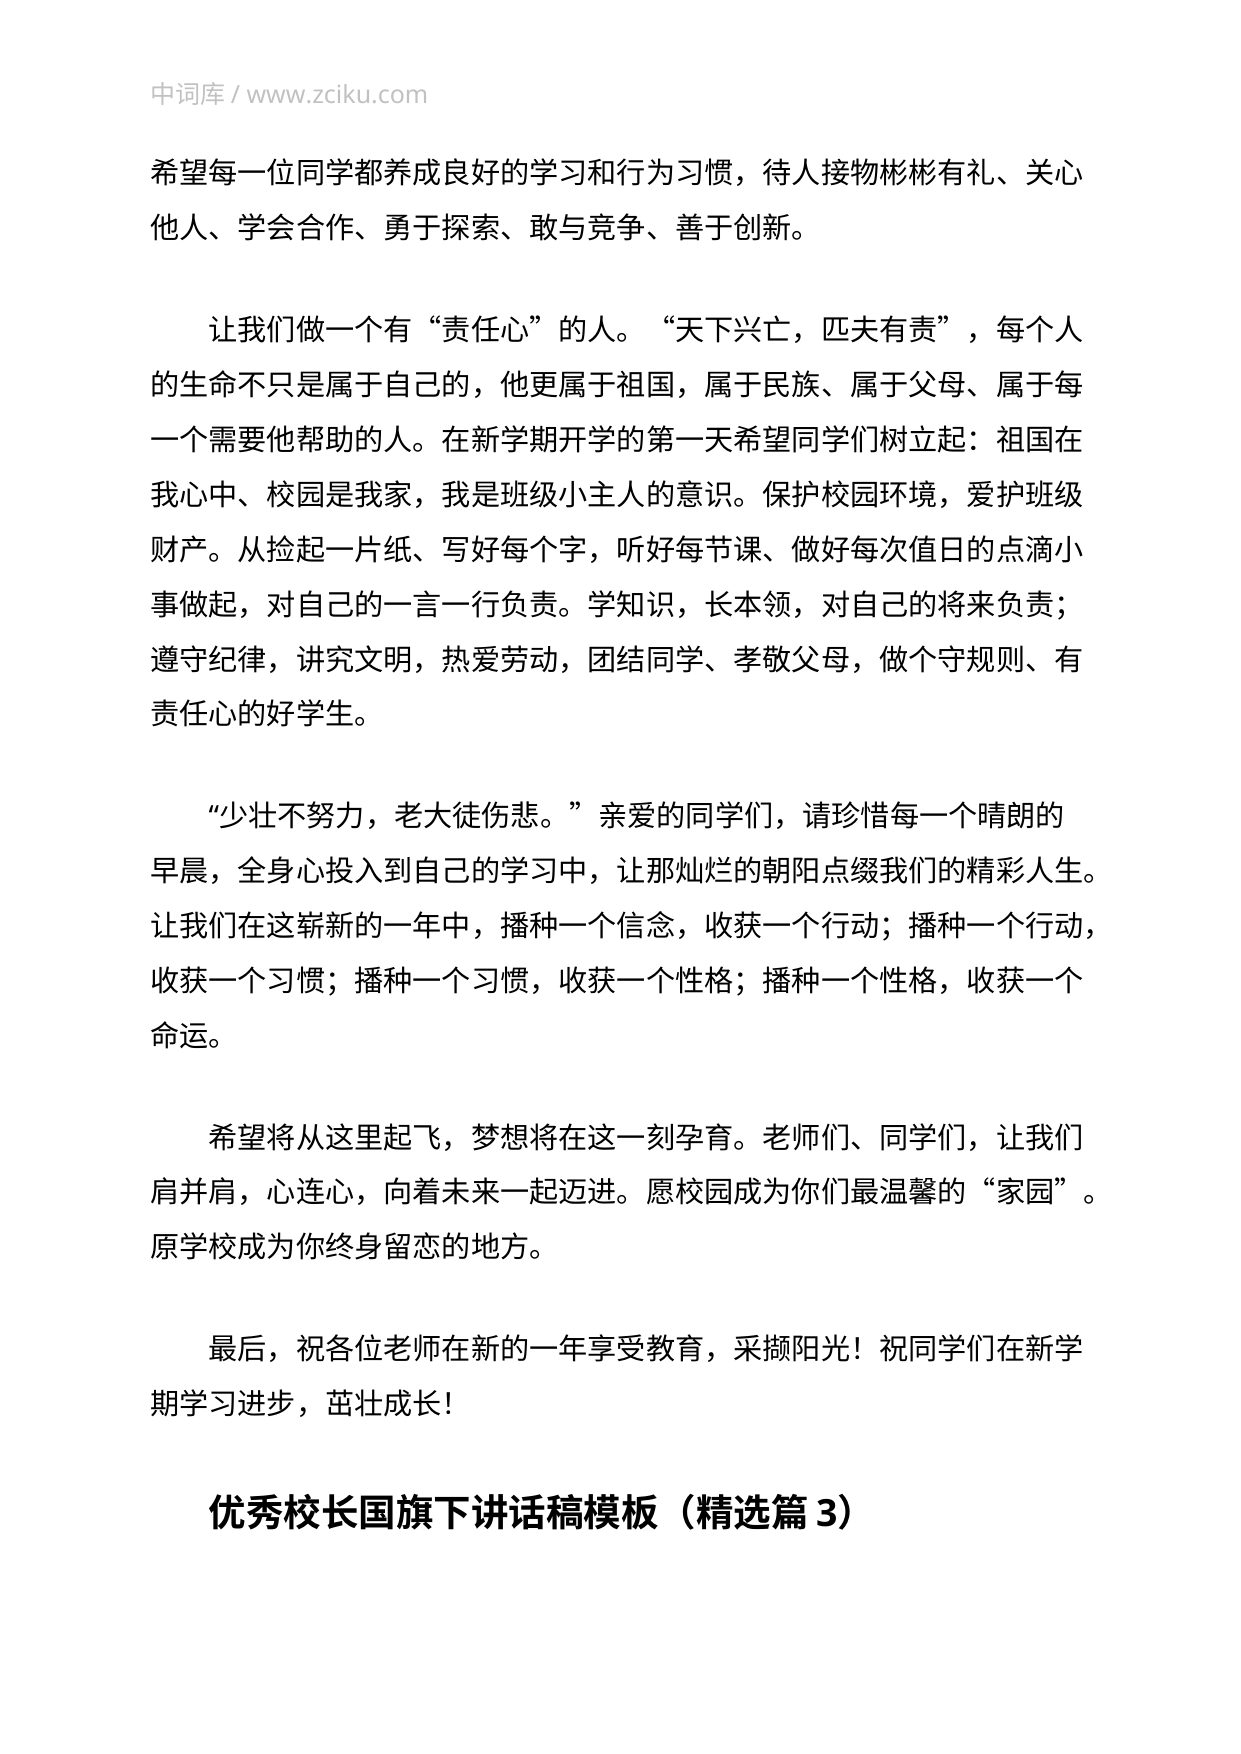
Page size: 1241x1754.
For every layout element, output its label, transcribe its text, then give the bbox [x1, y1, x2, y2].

text 最后，祝各位老师在新的一年享受教育，采撷阳光！祝同学们在新学期学习进步，茁壮成长！ [150, 1326, 1090, 1423]
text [150, 150, 1090, 247]
text “少壮不努力，老大徒伤悲。”亲爱的同学们，请珍惜每一个晴朗的早晨，全身心投入到自己的学习中，让那灿烂的朝阳点缀我们的精彩人生。让我们在这崭新的一年中，播种一个信念，收获一个行动；播种一个行动，收获一个习惯；播种一个习惯，收获一个性格；播种一个性格，收获一个命运。 [150, 793, 1090, 1055]
text 希望将从这里起飞，梦想将在这一刻孕育。老师们、同学们，让我们肩并肩，心连心，向着未来一起迈进。愿校园成为你们最温馨的“家园”。原学校成为你终身留恋的地方。 [150, 1114, 1090, 1266]
text 让我们做一个有“责任心”的人。“天下兴亡，匹夫有责”，每个人的生命不只是属于自己的，他更属于祖国，属于民族、属于父母、属于每一个需要他帮助的人。在新学期开学的第一天希望同学们树立起：祖国在我心中、校园是我家，我是班级小主人的意识。保护校园环境，爱护班级财产。从捡起一片纸、写好每个字，听好每节课、做好每次值日的点滴小事做起，对自己的一言一行负责。学知识，长本领，对自己的将来负责；遵守纪律，讲究文明，热爱劳动，团结同学、孝敬父母，做个守规则、有责任心的好学生。 [150, 307, 1090, 733]
text 优秀校长国旗下讲话稿模板（精选篇3） [150, 1482, 1090, 1537]
